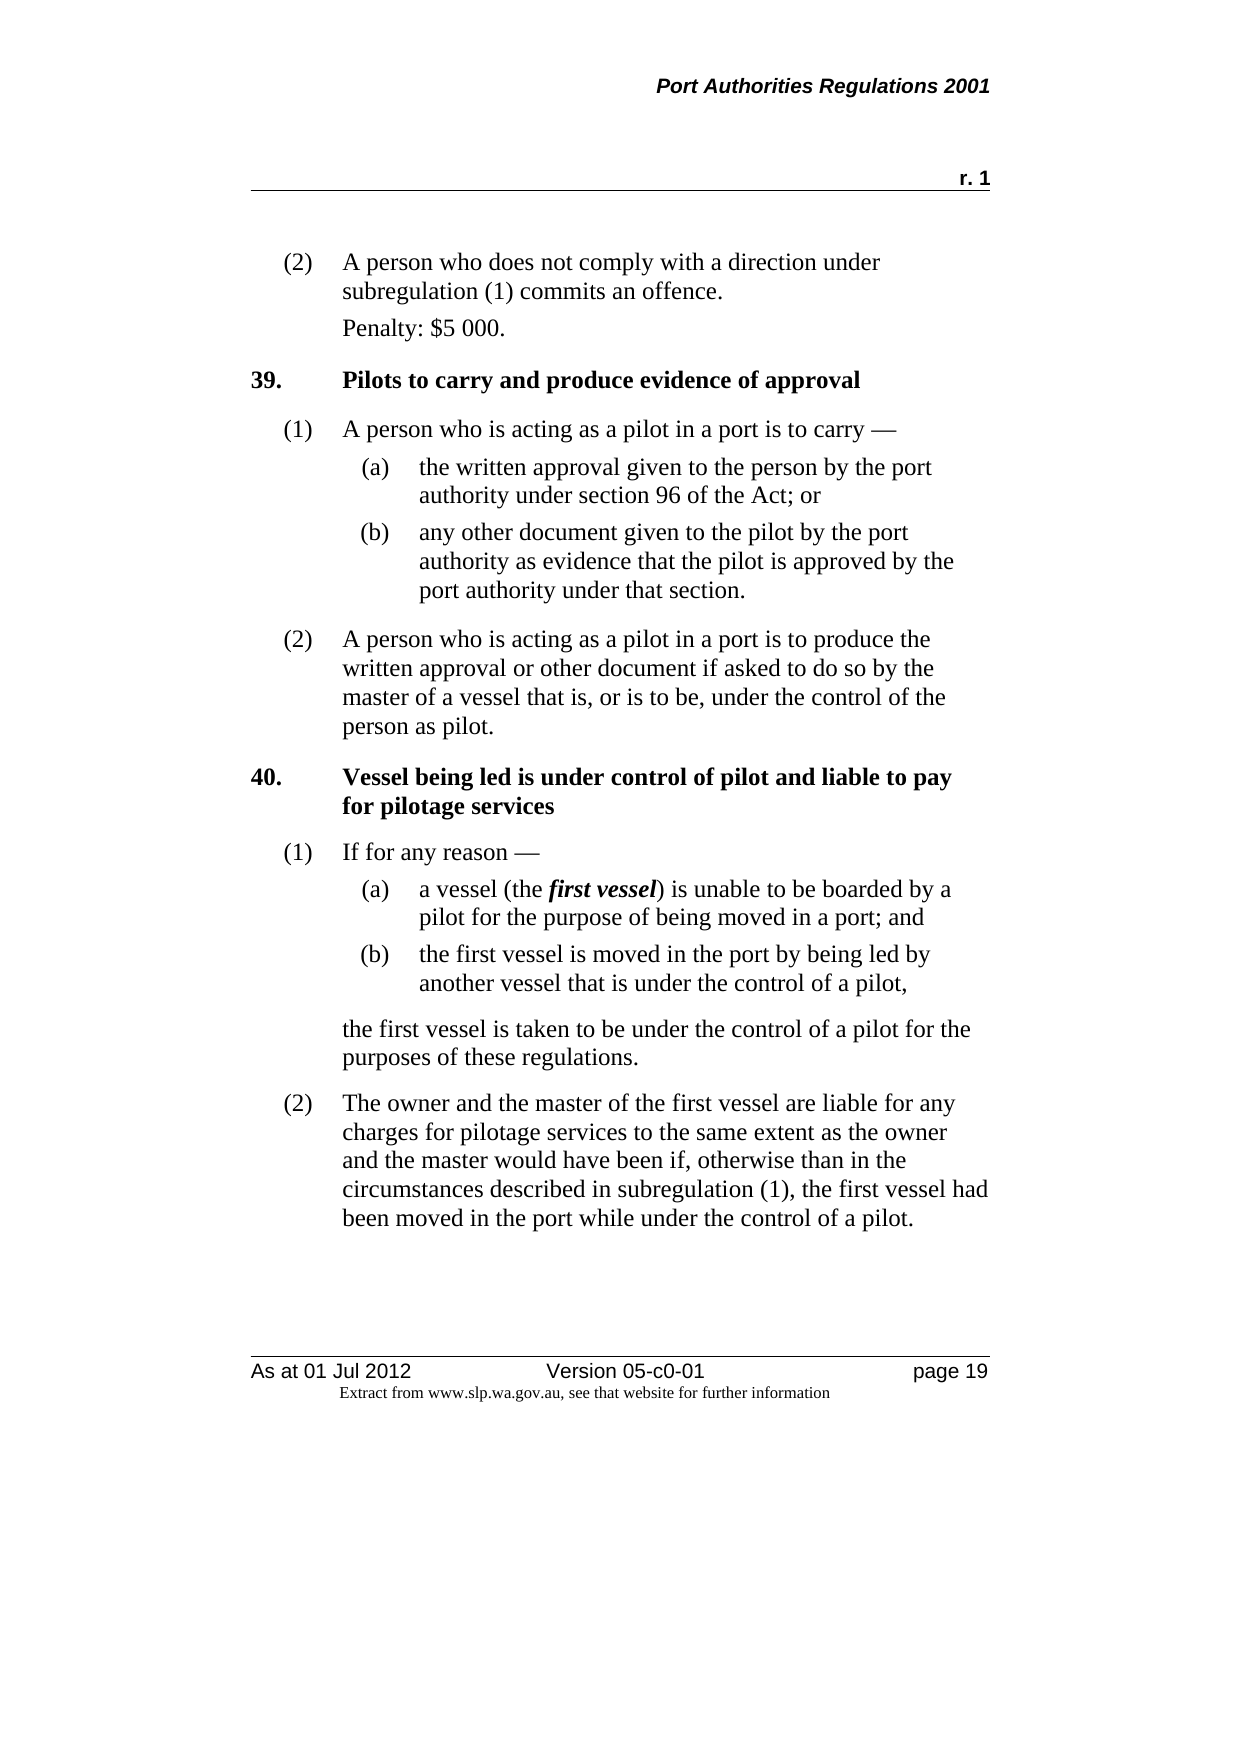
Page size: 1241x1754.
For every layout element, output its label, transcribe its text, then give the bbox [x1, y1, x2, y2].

text (2) A person who is acting as a pilot in a port is to produce the written approval or other document if asked to do so by the master of a vessel that is, or is to be, under the control of the person as pilot. [251, 624, 990, 739]
text (2) A person who does not comply with a direction under subregulation (1) commits an offence. [251, 247, 990, 305]
text (a) a vessel (the first vessel) is unable to be boarded by a pilot for the purpose of being moved in a port; and [251, 874, 990, 931]
text (b) any other document given to the pilot by the port authority as evidence that the pilot is approved by the port authority under that section. [251, 517, 990, 604]
text (2) The owner and the master of the first vessel are liable for any charges for pilotage services to the same extent as the owner and the master would have been if, otherwise than in the circumstances described in subregulation (1), the first vessel had been moved in the port while under the control of a pilot. [251, 1088, 990, 1232]
text (1) If for any reason — [251, 837, 990, 865]
text (b) the first vessel is moved in the port by being led by another vessel that is under the control of a pilot, [251, 939, 990, 997]
subtitle 40. Vessel being led is under control of pilot and liable to pay for pilotage services [251, 762, 990, 820]
text (1) A person who is acting as a pilot in a port is to carry — [251, 414, 990, 443]
text the first vessel is taken to be under the control of a pilot for the purposes of these regulations. [251, 1014, 990, 1071]
text Penalty: $5 000. [251, 313, 990, 342]
subtitle 39. Pilots to carry and produce evidence of approval [251, 365, 990, 394]
text (a) the written approval given to the person by the port authority under section 96 of the Act; or [251, 452, 990, 509]
